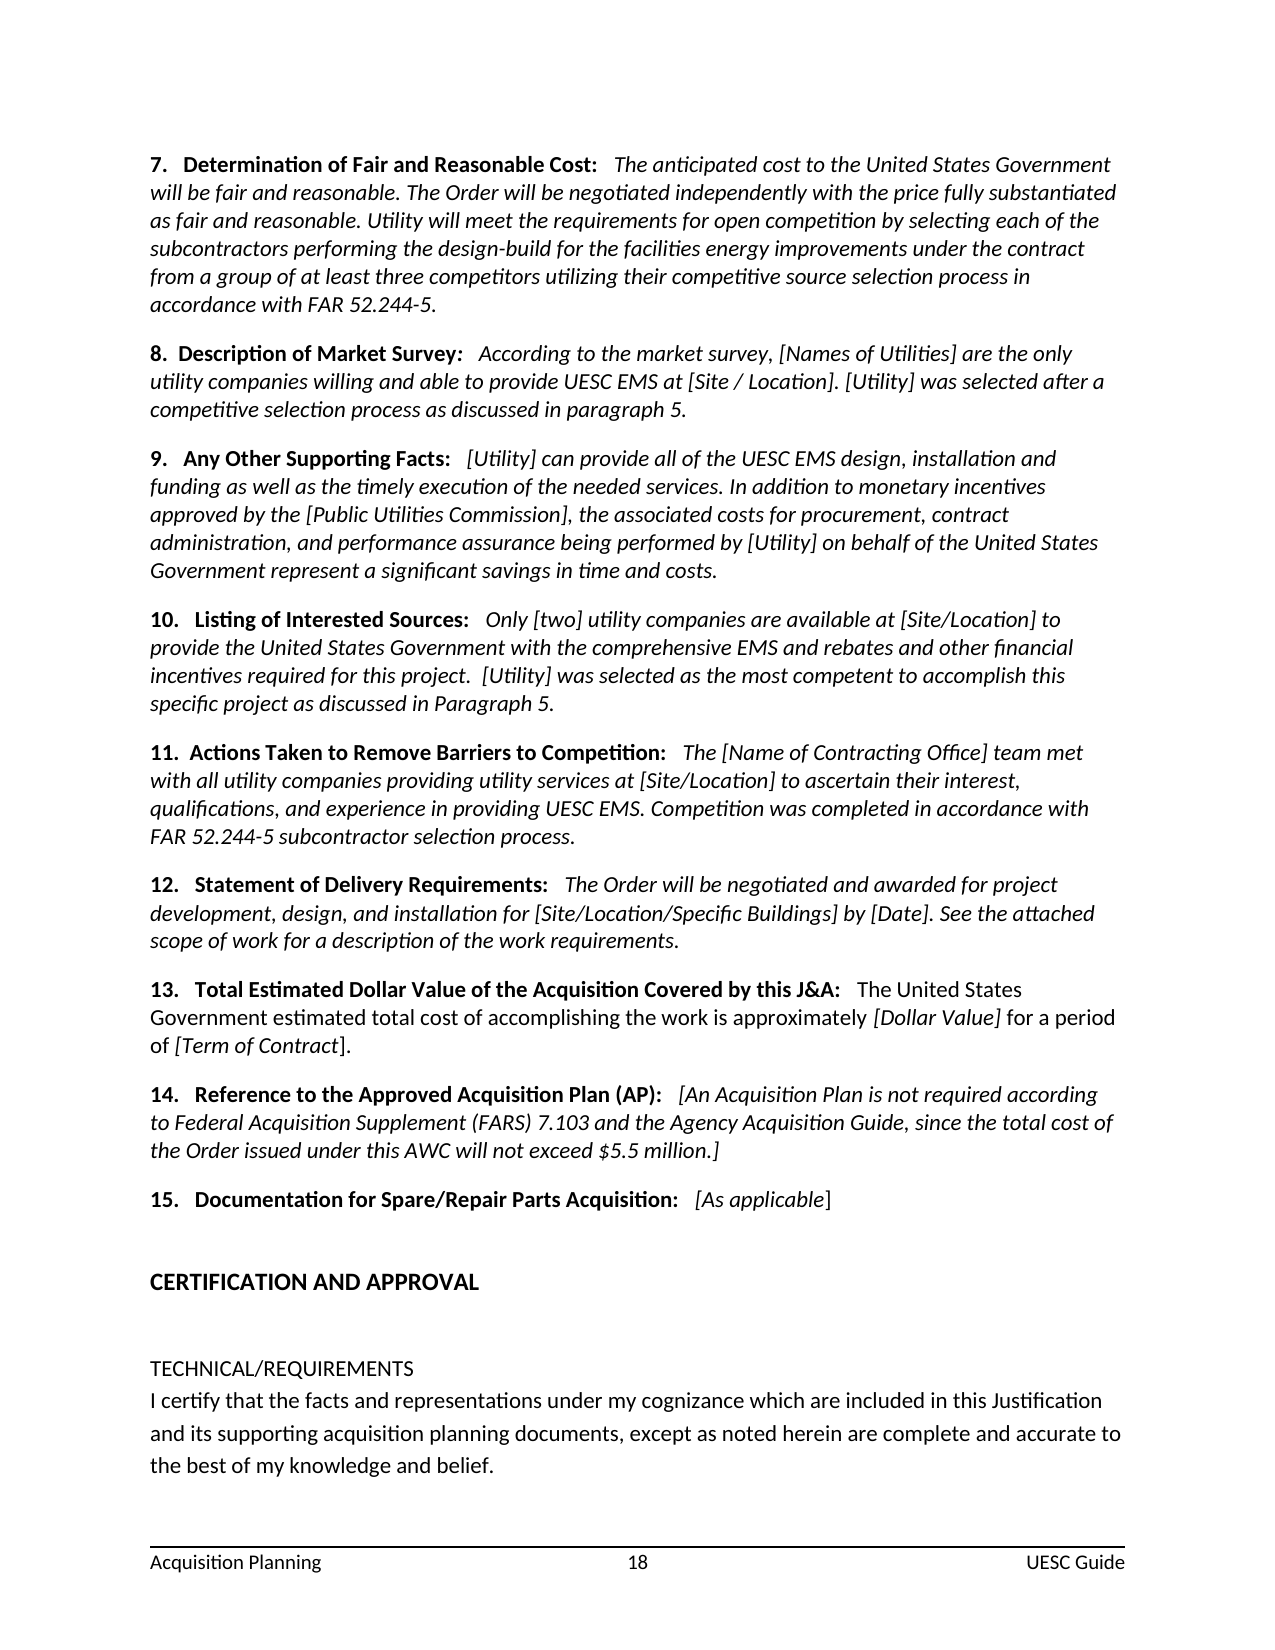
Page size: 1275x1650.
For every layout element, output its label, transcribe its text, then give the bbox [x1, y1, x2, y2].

text 10. Listing of Interested Sources: Only [two] utility companies are available at [Site/Location] to provide the United States Government with the comprehensive EMS and rebates and other financial incentives required for this project. [Utility] was selected as the most competent to accomplish this specific project as discussed in Paragraph 5. [150, 605, 1125, 717]
text TECHNICAL/REQUIREMENTS [150, 1354, 1125, 1382]
text 13. Total Estimated Dollar Value of the Acquisition Covered by this J&A: The United States Government estimated total cost of accomplishing the work is approximately [Dollar Value] for a period of [Term of Contract]. [150, 976, 1125, 1059]
text 7. Determination of Fair and Reasonable Cost: The anticipated cost to the United States Government will be fair and reasonable. The Order will be negotiated independently with the price fully substantiated as fair and reasonable. Utility will meet the requirements for open competition by selecting each of the subcontractors performing the design-build for the facilities energy improvements under the contract from a group of at least three competitors utilizing their competitive source selection process in accordance with FAR 52.244-5. [150, 150, 1125, 318]
text CERTIFICATION AND APPROVAL [150, 1266, 1125, 1297]
text 9. Any Other Supporting Facts: [Utility] can provide all of the UESC EMS design, installation and funding as well as the timely execution of the needed services. In addition to monetary incentives approved by the [Public Utilities Commission], the associated costs for procurement, contract administration, and performance assurance being performed by [Utility] on behalf of the United States Government represent a significant savings in time and costs. [150, 444, 1125, 584]
text 8. Description of Market Survey: According to the market survey, [Names of Utilities] are the only utility companies willing and able to provide UESC EMS at [Site / Location]. [Utility] was selected after a competitive selection process as discussed in paragraph 5. [150, 339, 1125, 423]
text 12. Statement of Delivery Requirements: The Order will be negotiated and awarded for project development, design, and installation for [Site/Location/Specific Buildings] by [Date]. See the attached scope of work for a description of the work requirements. [150, 871, 1125, 955]
text 11. Actions Taken to Remove Barriers to Competition: The [Name of Contracting Office] team met with all utility companies providing utility services at [Site/Location] to ascertain their interest, qualifications, and experience in providing UESC EMS. Competition was completed in accordance with FAR 52.244-5 subcontractor selection process. [150, 738, 1125, 850]
text I certify that the facts and representations under my cognizance which are included in this Justification and its supporting acquisition planning documents, except as noted herein are complete and accurate to the best of my knowledge and belief. [150, 1387, 1125, 1479]
text 14. Reference to the Approved Acquisition Plan (AP): [An Acquisition Plan is not required according to Federal Acquisition Supplement (FARS) 7.103 and the Agency Acquisition Guide, since the total cost of the Order issued under this AWC will not exceed $5.5 million.] [150, 1080, 1125, 1164]
text 15. Documentation for Spare/Repair Parts Acquisition: [As applicable] [150, 1185, 1125, 1213]
